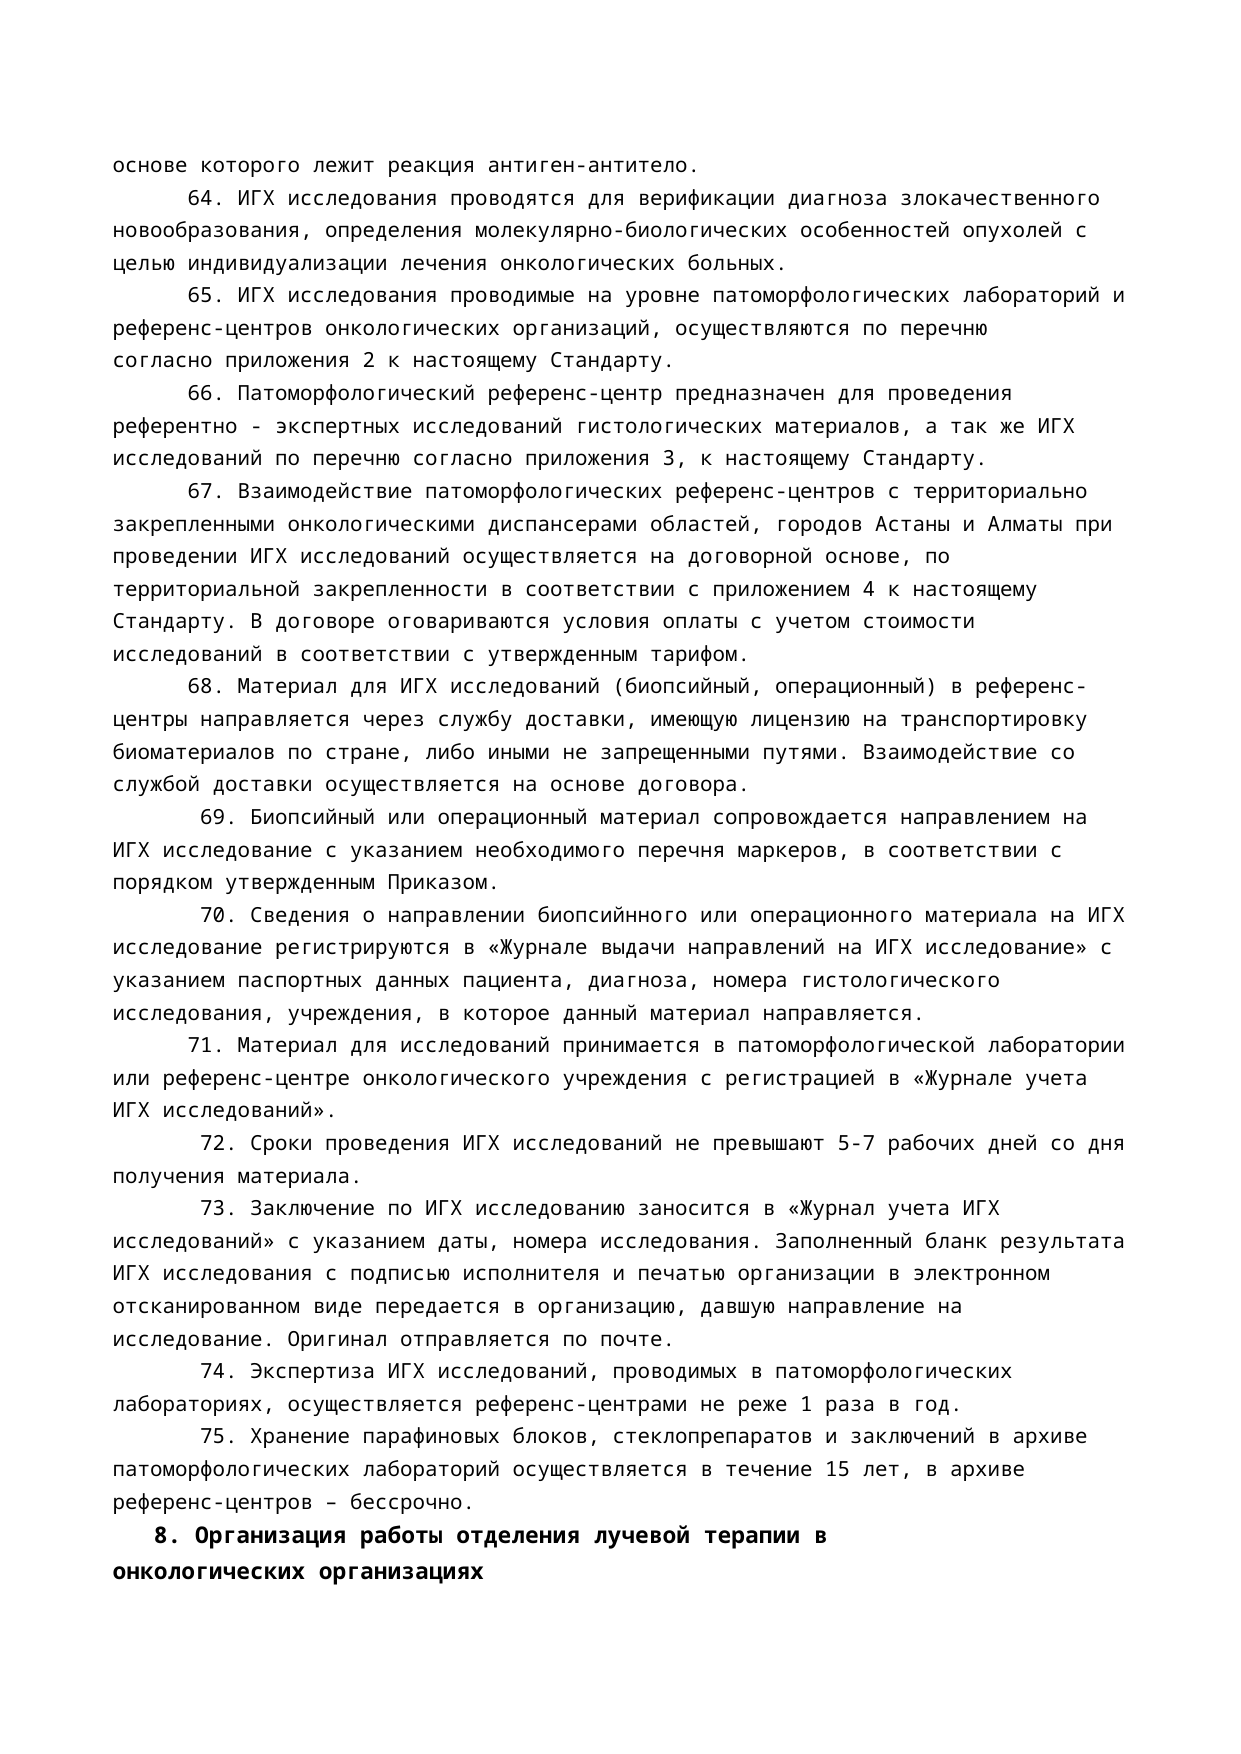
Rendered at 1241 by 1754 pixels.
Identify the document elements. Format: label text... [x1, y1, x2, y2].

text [112, 150, 1128, 1515]
text 8. Организация работы отделения лучевой терапии в онкологических организациях [112, 1519, 1128, 1587]
